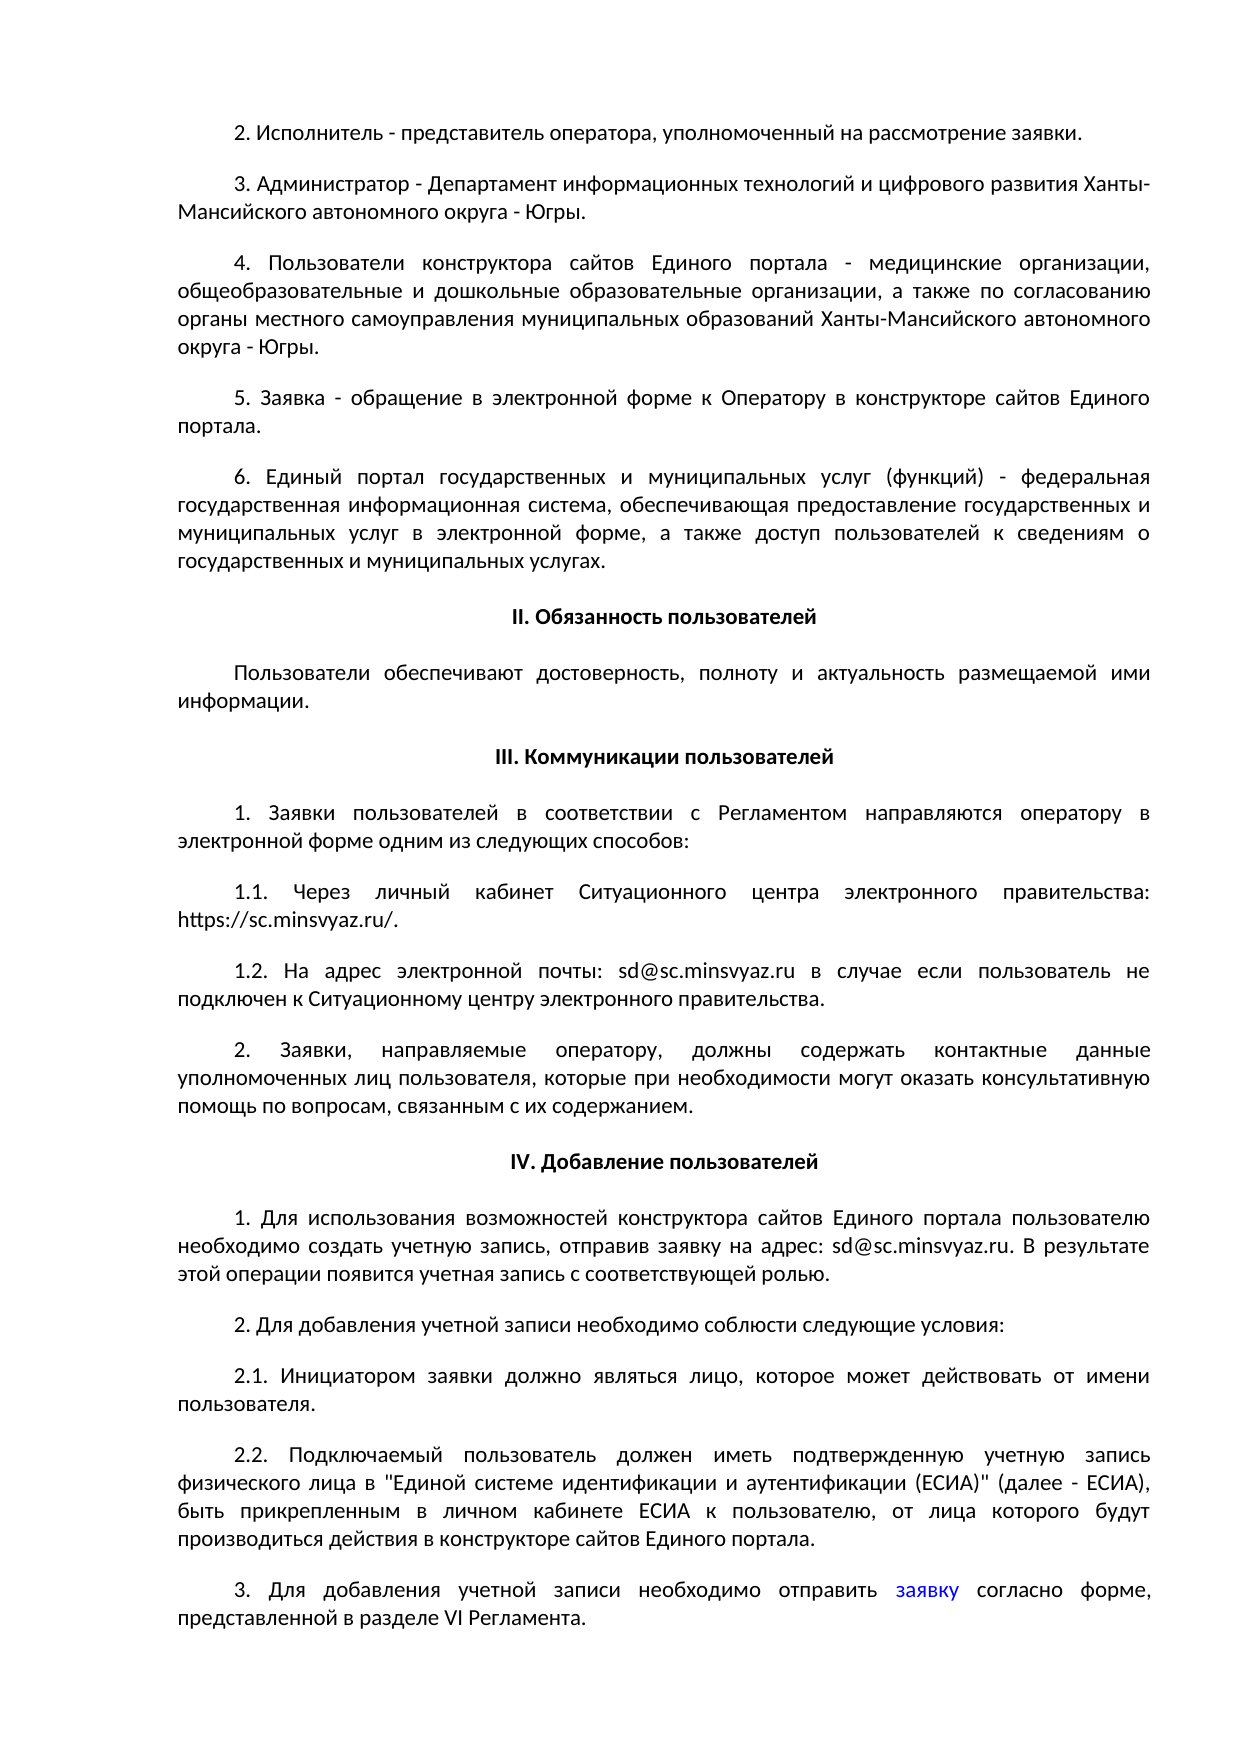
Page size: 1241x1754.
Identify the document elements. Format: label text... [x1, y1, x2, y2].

title III. Коммуникации пользователей [177, 742, 1152, 770]
text 1. Для использования возможностей конструктора сайтов Единого портала пользователю необходимо создать учетную запись, отправив заявку на адрес: sd@sc.minsvyaz.ru. В результате этой операции появится учетная запись с соответствующей ролью. [177, 1203, 1152, 1287]
text 4. Пользователи конструктора сайтов Единого портала - медицинские организации, общеобразовательные и дошкольные образовательные организации, а также по согласованию органы местного самоуправления муниципальных образований Ханты-Мансийского автономного округа - Югры. [177, 248, 1152, 360]
text 2. Заявки, направляемые оператору, должны содержать контактные данные уполномоченных лиц пользователя, которые при необходимости могут оказать консультативную помощь по вопросам, связанным с их содержанием. [177, 1035, 1152, 1119]
text 5. Заявка - обращение в электронной форме к Оператору в конструкторе сайтов Единого портала. [177, 383, 1152, 439]
text 2. Исполнитель - представитель оператора, уполномоченный на рассмотрение заявки. [177, 118, 1152, 146]
text Пользователи обеспечивают достоверность, полноту и актуальность размещаемой ими информации. [177, 658, 1152, 714]
text 3. Администратор - Департамент информационных технологий и цифрового развития Ханты-Мансийского автономного округа - Югры. [177, 169, 1152, 225]
text 2. Для добавления учетной записи необходимо соблюсти следующие условия: [177, 1310, 1152, 1338]
text 1. Заявки пользователей в соответствии с Регламентом направляются оператору в электронной форме одним из следующих способов: [177, 798, 1152, 854]
title II. Обязанность пользователей [177, 602, 1152, 630]
text 3. Для добавления учетной записи необходимо отправить заявку согласно форме, представленной в разделе VI Регламента. [177, 1575, 1152, 1631]
text 2.1. Инициатором заявки должно являться лицо, которое может действовать от имени пользователя. [177, 1361, 1152, 1417]
text 6. Единый портал государственных и муниципальных услуг (функций) - федеральная государственная информационная система, обеспечивающая предоставление государственных и муниципальных услуг в электронной форме, а также доступ пользователей к сведениям о государственных и муниципальных услугах. [177, 462, 1152, 574]
text 1.1. Через личный кабинет Ситуационного центра электронного правительства: https://sc.minsvyaz.ru/. [177, 877, 1152, 933]
text 1.2. На адрес электронной почты: sd@sc.minsvyaz.ru в случае если пользователь не подключен к Ситуационному центру электронного правительства. [177, 956, 1152, 1012]
text 2.2. Подключаемый пользователь должен иметь подтвержденную учетную запись физического лица в "Единой системе идентификации и аутентификации (ЕСИА)" (далее - ЕСИА), быть прикрепленным в личном кабинете ЕСИА к пользователю, от лица которого будут производиться действия в конструкторе сайтов Единого портала. [177, 1440, 1152, 1552]
title IV. Добавление пользователей [177, 1147, 1152, 1175]
